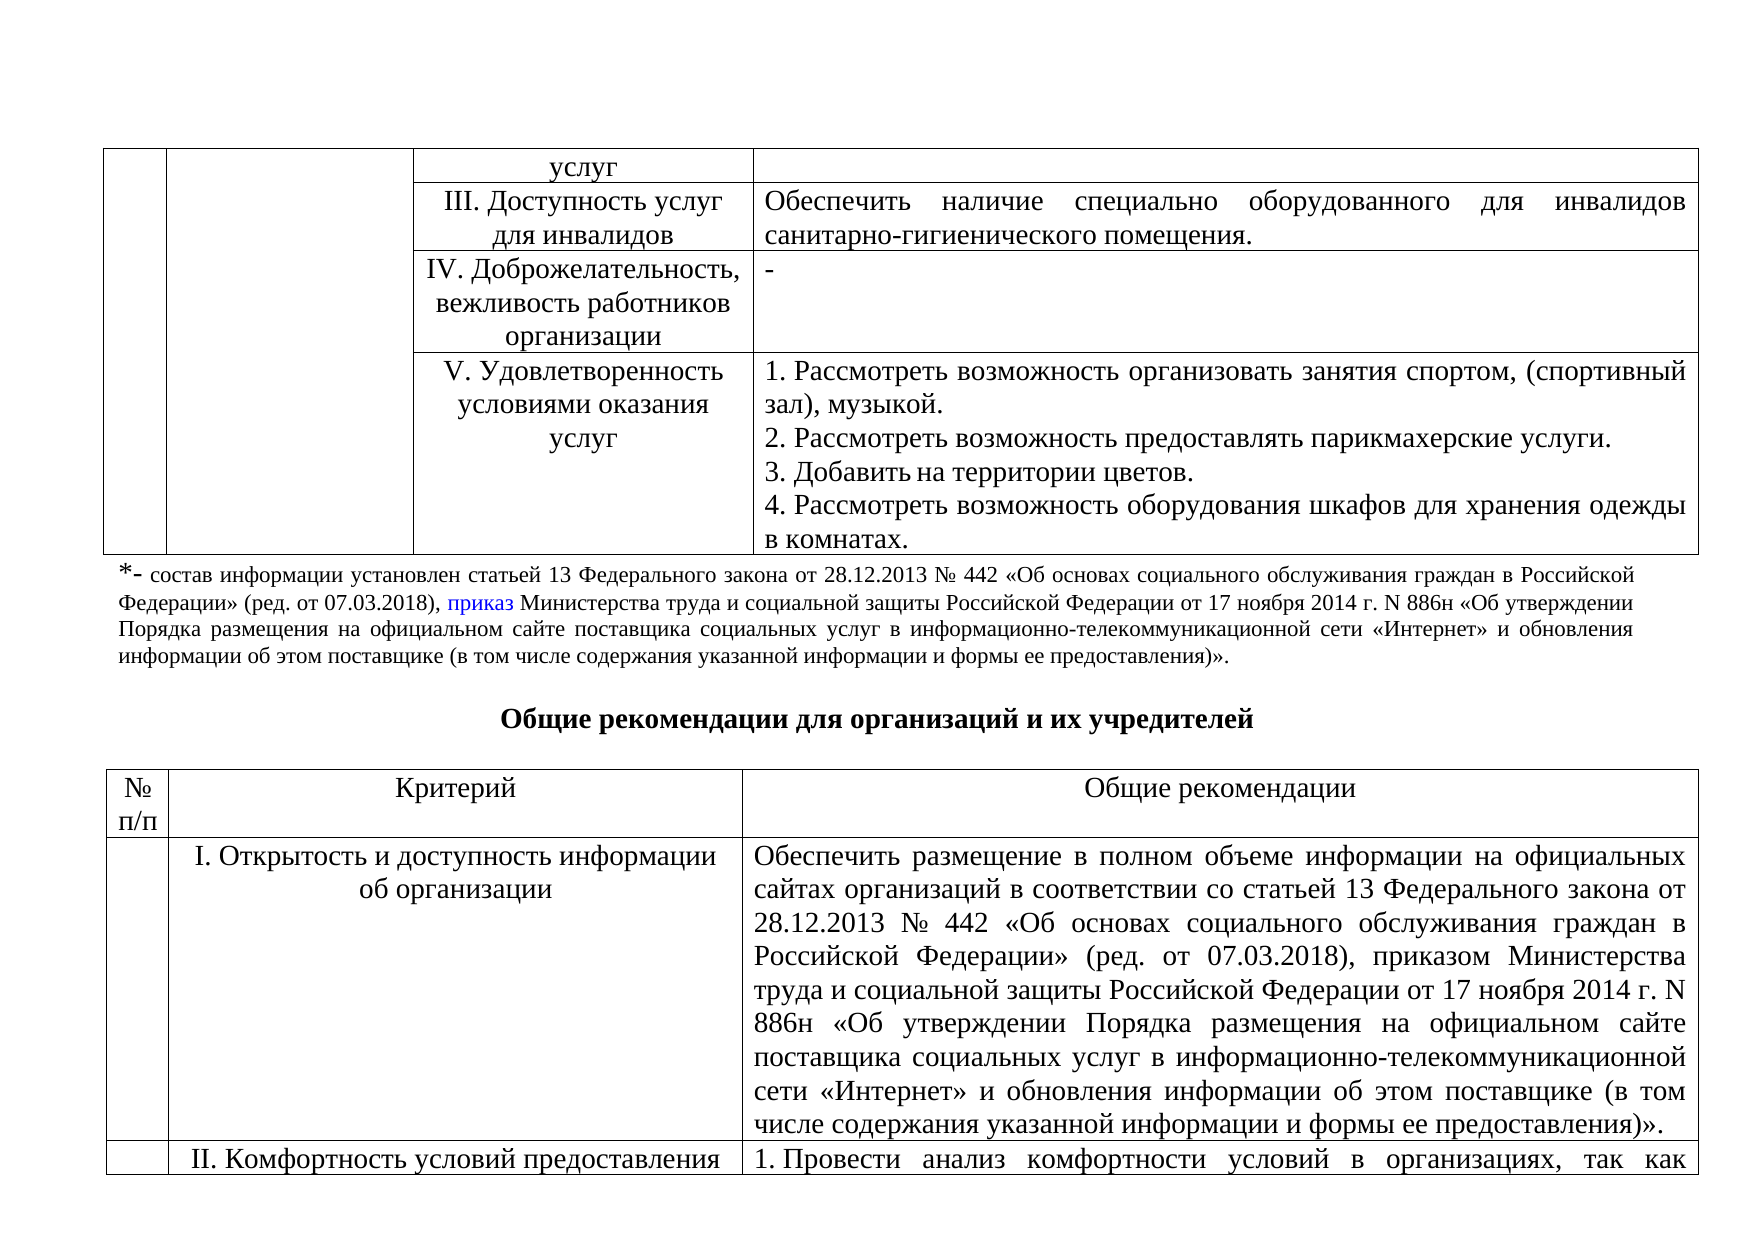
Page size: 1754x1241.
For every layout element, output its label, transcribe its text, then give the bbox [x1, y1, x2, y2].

table_header Критерий [169, 770, 742, 837]
table_cell [107, 1141, 168, 1174]
table_cell 1. Рассмотреть возможность организовать занятия спортом, (спортивный зал), музыкой. 2. Рассмотреть возможность предоставлять парикмахерские услуги. 3. Добавить на территории цветов. 4. Рассмотреть возможность оборудования шкафов для хранения одежды в комнатах. [754, 353, 1698, 554]
table_cell IV. Доброжелательность, вежливость работников организации [414, 251, 753, 352]
text *- состав информации установлен статьей 13 Федерального закона от 28.12.2013 № 442 «Об основах социального обслуживания граждан в Российской Федерации» (ред. от 07.03.2018), приказ Министерства труда и социальной защиты Российской Федерации от 17 ноября 2014 г. N 886н «Об утверждении Порядка размещения на официальном сайте поставщика социальных услуг в информационно-телекоммуникационной сети «Интернет» и обновления информации об этом поставщике (в том числе содержания указанной информации и формы ее предоставления)». [118, 555, 1636, 668]
table_cell - [754, 149, 1698, 182]
table_header № п/п [107, 770, 168, 837]
table_cell III. Доступность услуг для инвалидов [414, 183, 753, 250]
table_cell [107, 838, 168, 1140]
table_cell Обеспечить размещение в полном объеме информации на официальных сайтах организаций в соответствии со статьей 13 Федерального закона от 28.12.2013 № 442 «Об основах социального обслуживания граждан в Российской Федерации» (ред. от 07.03.2018), приказом Министерства труда и социальной защиты Российской Федерации от 17 ноября 2014 г. N 886н «Об утверждении Порядка размещения на официальном сайте поставщика социальных услуг в информационно-телекоммуникационной сети «Интернет» и обновления информации об этом поставщике (в том числе содержания указанной информации и формы ее предоставления)». [743, 838, 1698, 1140]
table_cell - [754, 251, 1698, 352]
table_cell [743, 1141, 1698, 1174]
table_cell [169, 1141, 742, 1174]
table_cell Обеспечить наличие специально оборудованного для инвалидов санитарно-гигиенического помещения. [754, 183, 1698, 250]
table_cell V. Удовлетворенность условиями оказания услуг [414, 353, 753, 554]
table_cell I. Открытость и доступность информации об организации [169, 838, 742, 1140]
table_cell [414, 149, 753, 182]
text Общие рекомендации для организаций и их учредителей [118, 702, 1636, 735]
table_header Общие рекомендации [743, 770, 1698, 837]
